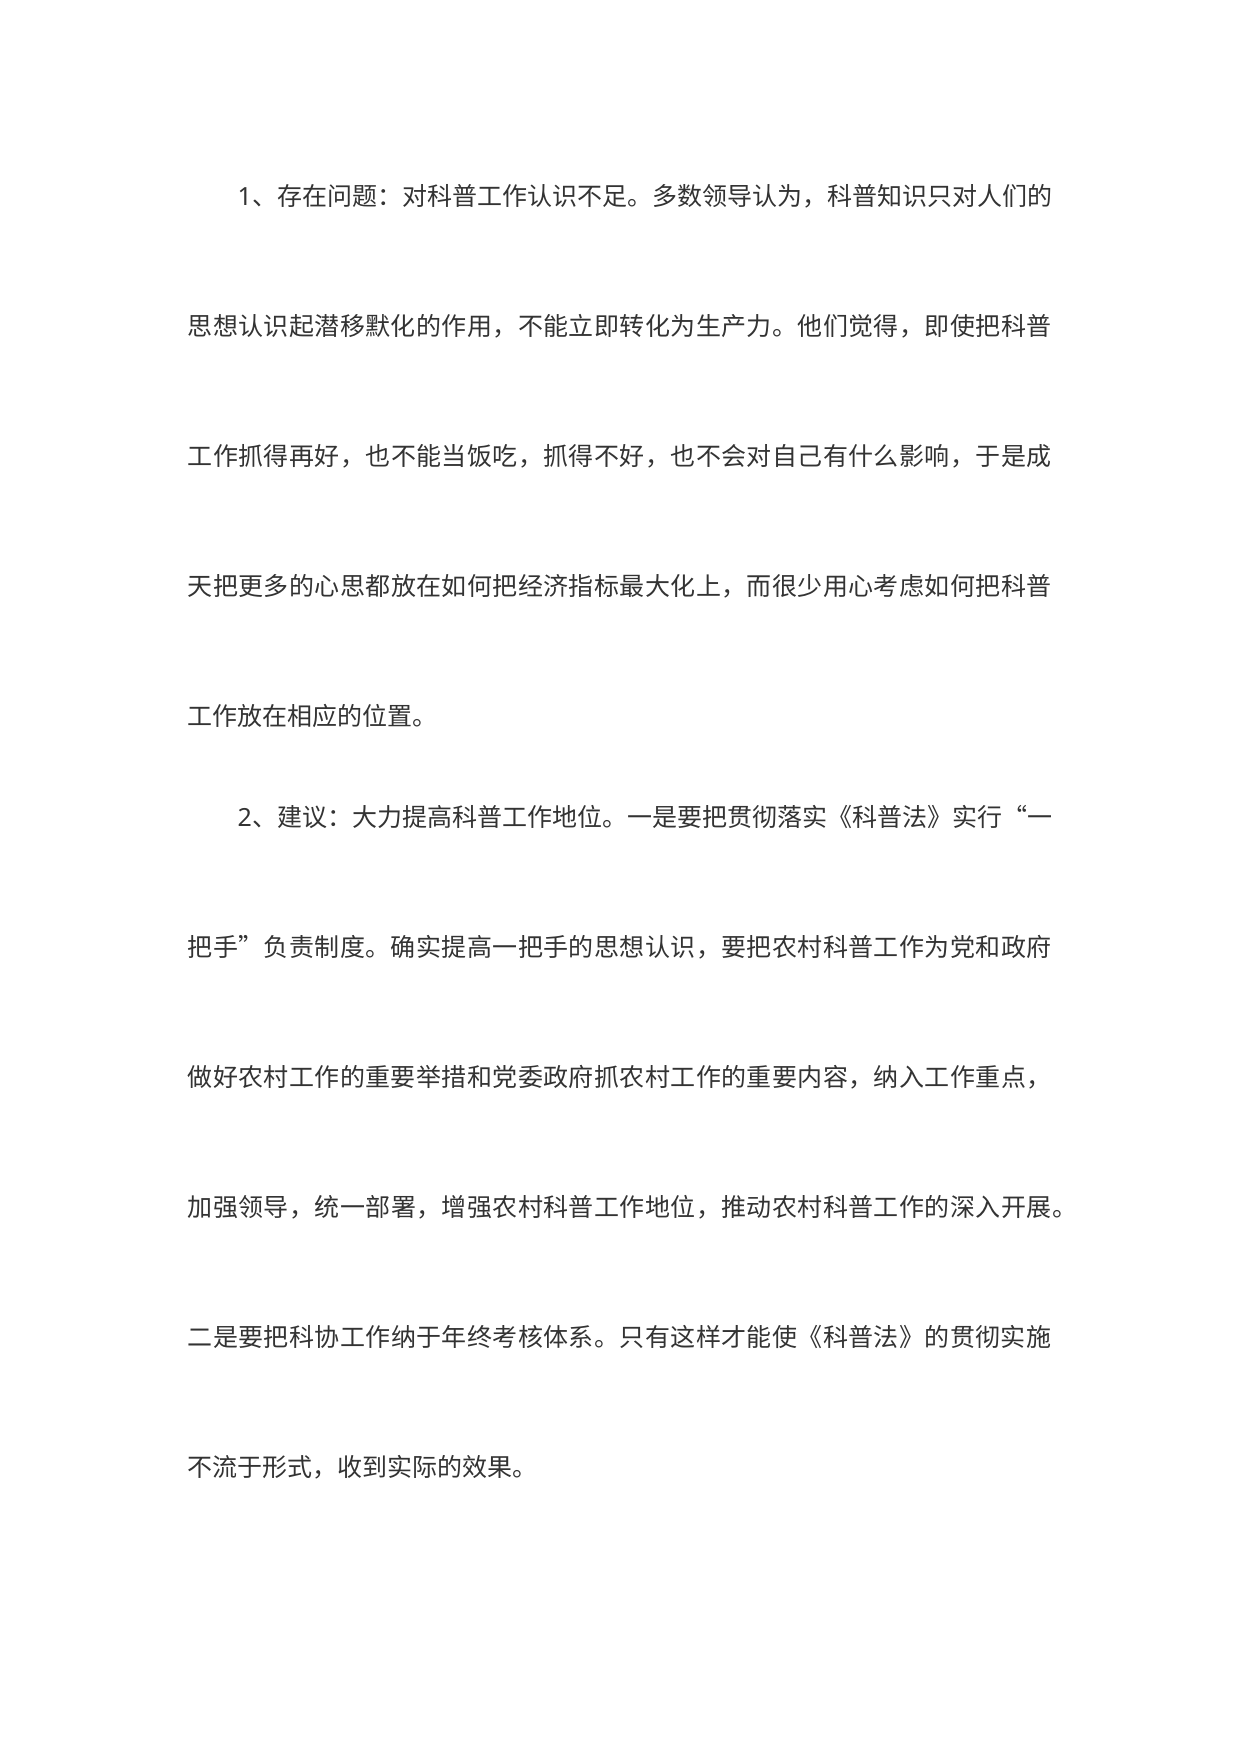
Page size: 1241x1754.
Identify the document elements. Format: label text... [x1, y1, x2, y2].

text 2、建议：大力提高科普工作地位。一是要把贯彻落实《科普法》实行“一把手”负责制度。确实提高一把手的思想认识，要把农村科普工作为党和政府做好农村工作的重要举措和党委政府抓农村工作的重要内容，纳入工作重点，加强领导，统一部署，增强农村科普工作地位，推动农村科普工作的深入开展。二是要把科协工作纳于年终考核体系。只有这样才能使《科普法》的贯彻实施不流于形式，收到实际的效果。 [187, 783, 1053, 1498]
text 1、存在问题：对科普工作认识不足。多数领导认为，科普知识只对人们的思想认识起潜移默化的作用，不能立即转化为生产力。他们觉得，即使把科普工作抓得再好，也不能当饭吃，抓得不好，也不会对自己有什么影响，于是成天把更多的心思都放在如何把经济指标最大化上，而很少用心考虑如何把科普工作放在相应的位置。 [187, 162, 1053, 747]
